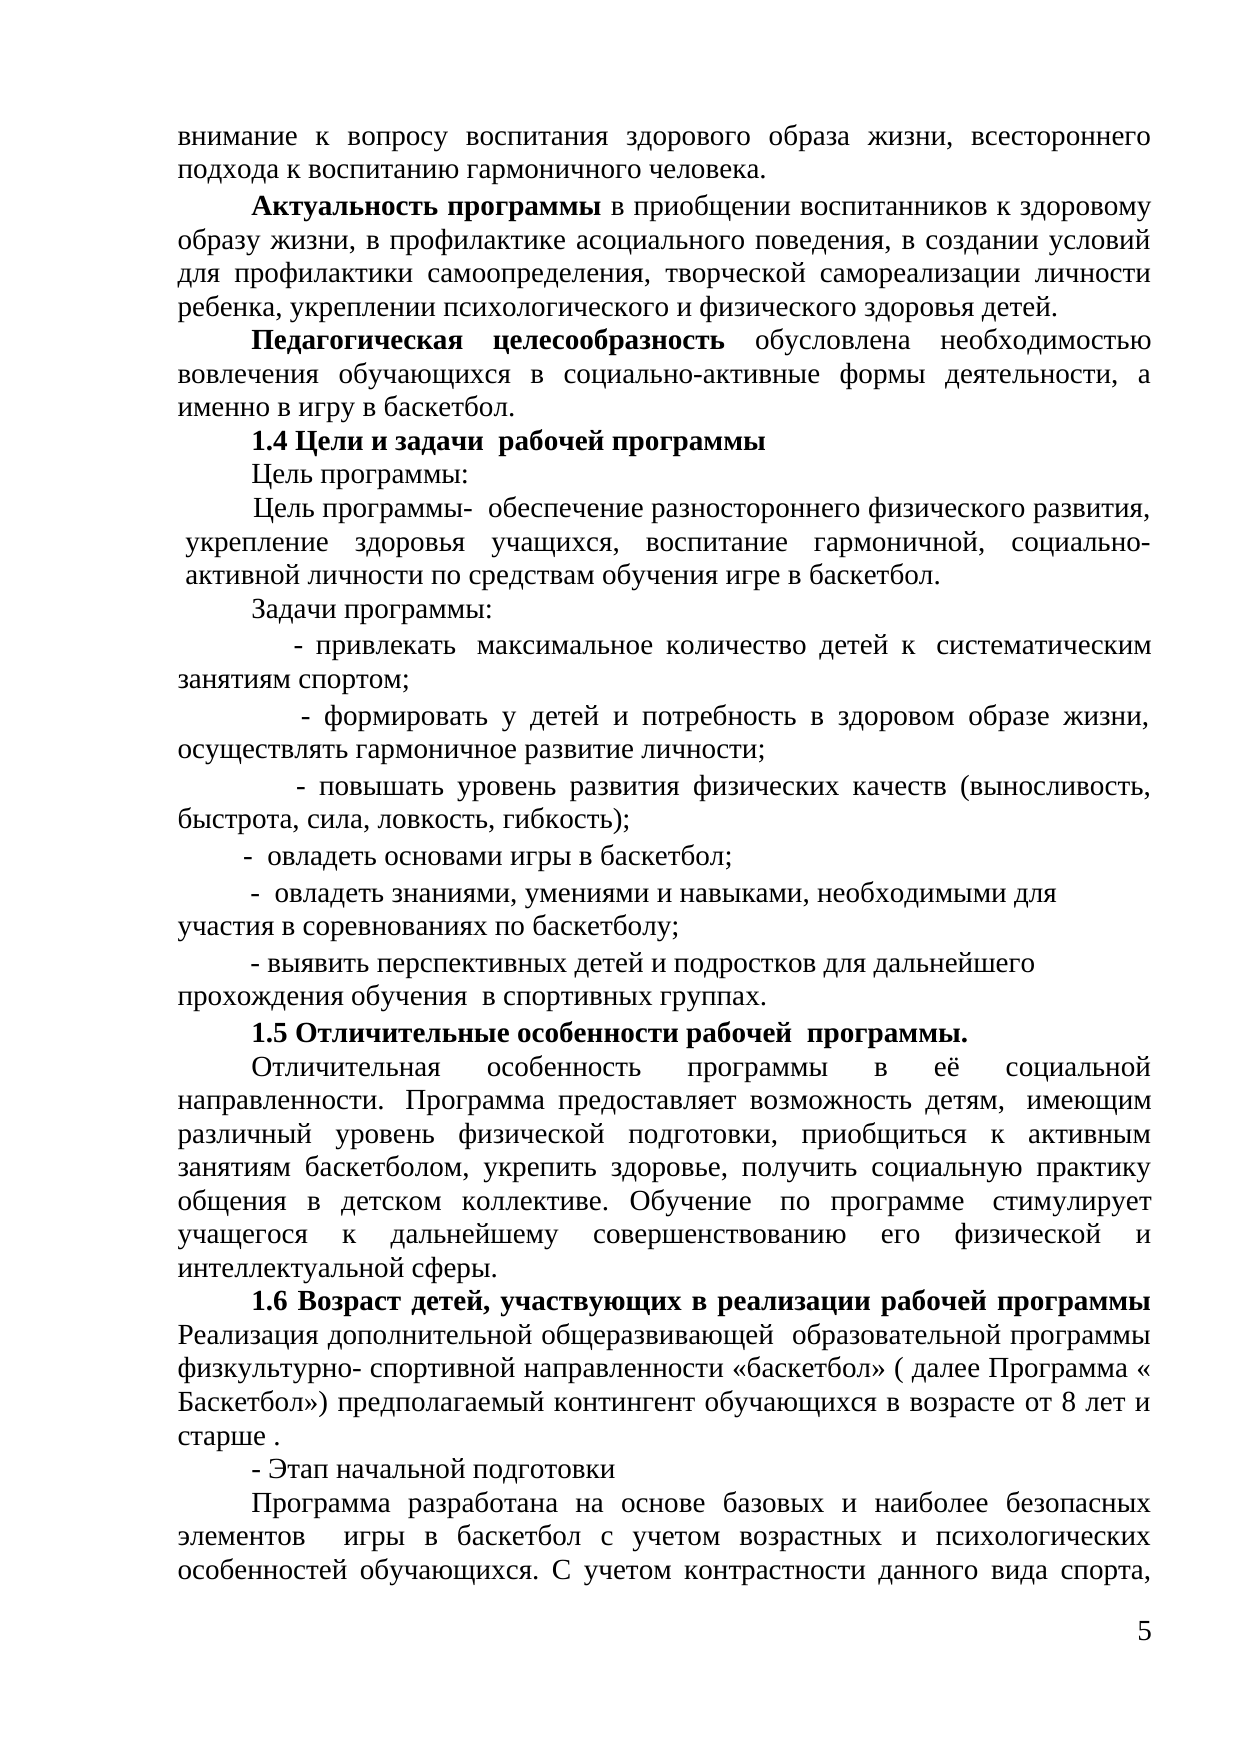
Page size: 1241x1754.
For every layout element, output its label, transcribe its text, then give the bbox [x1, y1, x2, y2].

text 1.5 Отличительные особенности рабочей программы. [177, 1015, 1152, 1049]
text 1.6 Возраст детей, участвующих в реализации рабочей программы Реализация дополнительной общеразвивающей образовательной программы физкультурно- спортивной направленности «баскетбол» ( далее Программа « Баскетбол») предполагаемый контингент обучающихся в возрасте от 8 лет и старше . [177, 1283, 1152, 1451]
text 1.4 Цели и задачи рабочей программы [177, 423, 1152, 457]
text - Этап начальной подготовки [177, 1451, 1152, 1485]
text - повышать уровень развития физических качеств (выносливость, быстрота, сила, ловкость, гибкость); [177, 768, 1152, 835]
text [177, 118, 1152, 185]
text Цель программы: [177, 457, 1152, 490]
text - привлекать максимальное количество детей к систематическим занятиям спортом; [177, 627, 1152, 694]
text Задачи программы: [177, 591, 1152, 624]
text - овладеть знаниями, умениями и навыками, необходимыми для участия в соревнованиях по баскетболу; [177, 875, 1152, 942]
text Отличительная особенность программы в её социальной направленности. Программа предоставляет возможность детям, имеющим различный уровень физической подготовки, приобщиться к активным занятиям баскетболом, укрепить здоровье, получить социальную практику общения в детском коллективе. Обучение по программе стимулирует учащегося к дальнейшему совершенствованию его физической и интеллектуальной сферы. [177, 1049, 1152, 1283]
text - формировать у детей и потребность в здоровом образе жизни, осуществлять гармоничное развитие личности; [177, 698, 1152, 765]
text Актуальность программы в приобщении воспитанников к здоровому образу жизни, в профилактике асоциального поведения, в создании условий для профилактики самоопределения, творческой самореализации личности ребенка, укреплении психологического и физического здоровья детей. [177, 188, 1152, 322]
text - овладеть основами игры в баскетбол; [177, 838, 1152, 872]
text - выявить перспективных детей и подростков для дальнейшего прохождения обучения в спортивных группах. [177, 945, 1152, 1012]
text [177, 1485, 1152, 1585]
text Цель программы- обеспечение разностороннего физического развития, укрепление здоровья учащихся, воспитание гармоничной, социально-активной личности по средствам обучения игре в баскетбол. [177, 490, 1152, 591]
text Педагогическая целесообразность обусловлена необходимостью вовлечения обучающихся в социально-активные формы деятельности, а именно в игру в баскетбол. [177, 322, 1152, 423]
